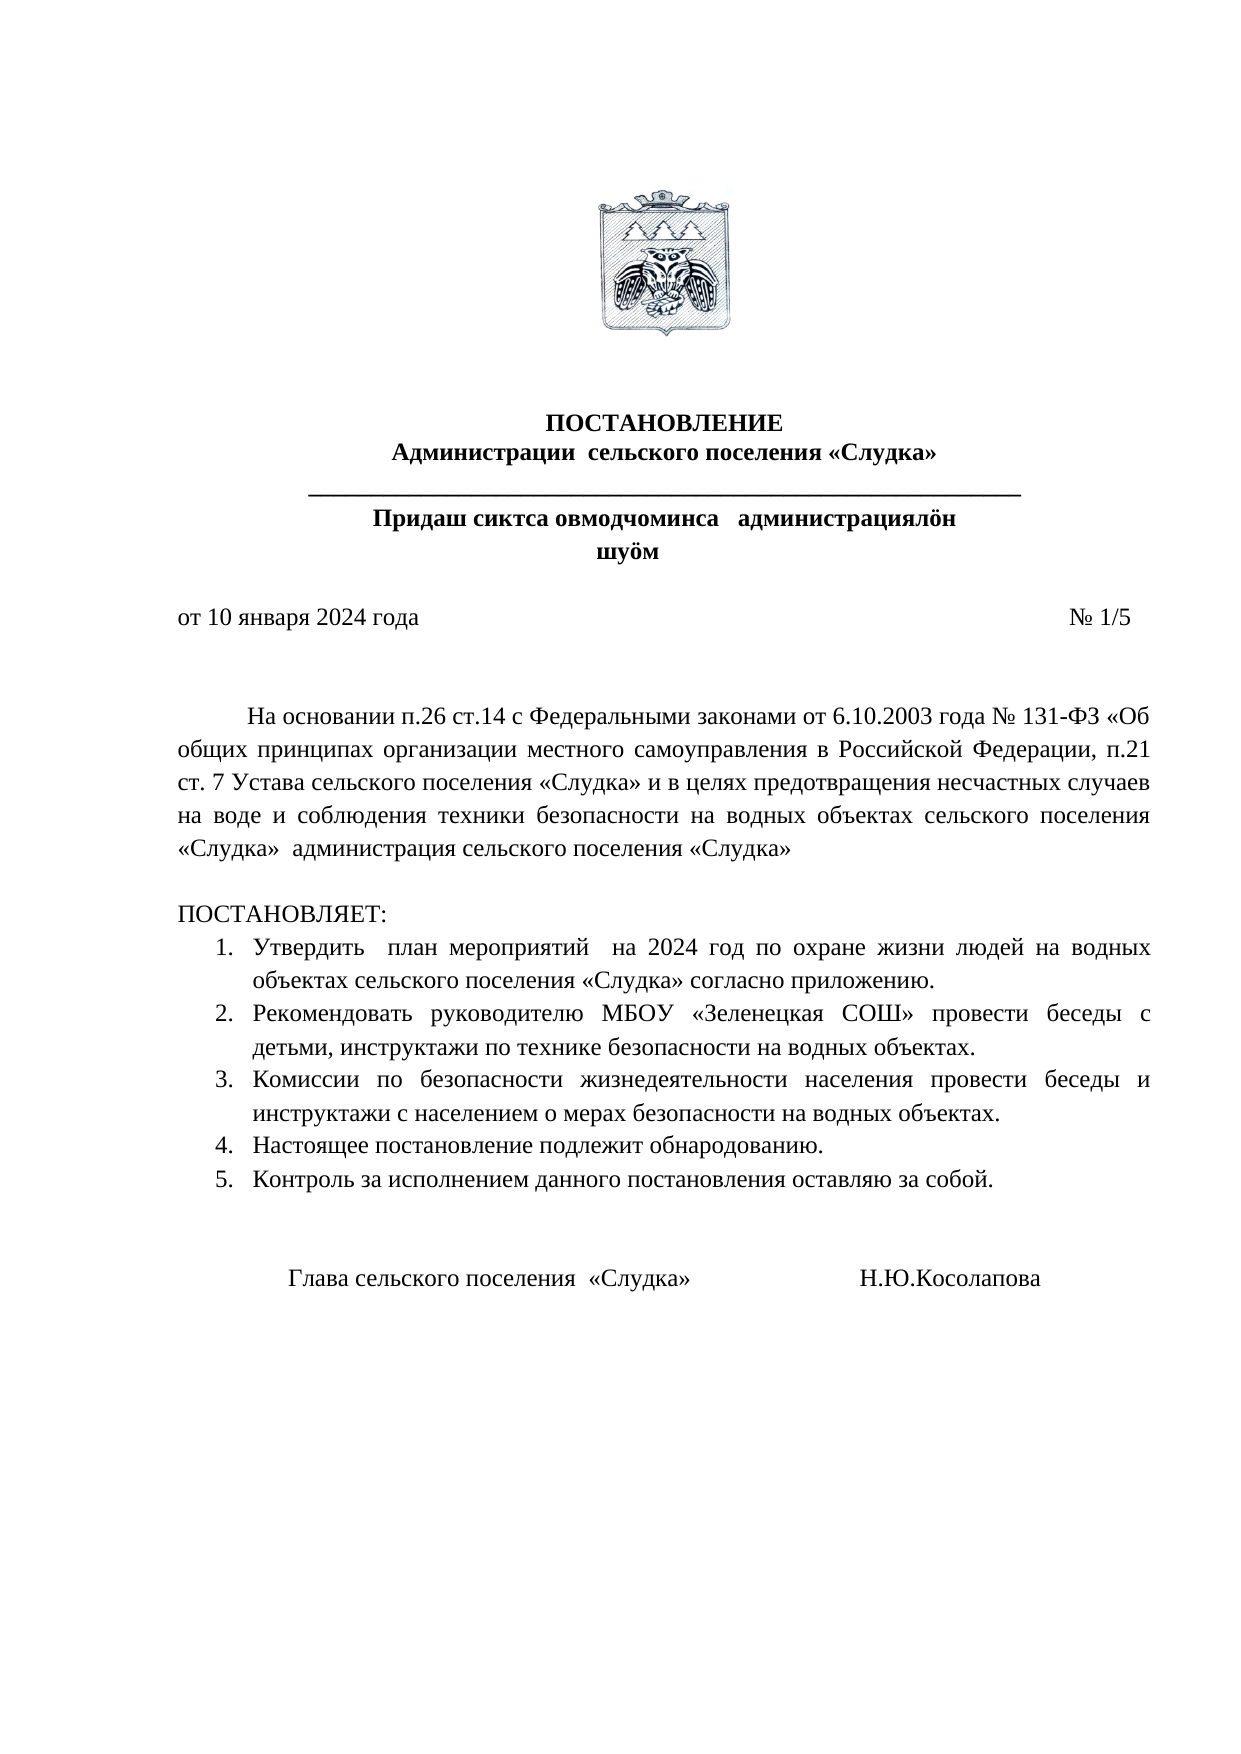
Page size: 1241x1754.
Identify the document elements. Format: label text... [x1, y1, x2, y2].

text шуöм [177, 536, 1152, 565]
list Комиссии по безопасности жизнедеятельности населения провести беседы и инструктажи с населением о мерах безопасности на водных объектах. [215, 1064, 1152, 1126]
text _________________________________________________________ [177, 470, 1152, 499]
text Администрации сельского поселения «Слудка» [177, 437, 1152, 466]
picture [592, 184, 736, 347]
text На основании п.26 ст.14 с Федеральными законами от 6.10.2003 года № 131-ФЗ «Об общих принципах организации местного самоуправления в Российской Федерации, п.21 ст. 7 Устава сельского поселения «Слудка» и в целях предотвращения несчастных случаев на воде и соблюдения техники безопасности на водных объектах сельского поселения «Слудка» администрация сельского поселения «Слудка» [177, 701, 1152, 862]
text Глава сельского поселения «Слудка» Н.Ю.Косолапова [177, 1263, 1152, 1291]
title ПОСТАНОВЛЕНИЕ [177, 408, 1152, 437]
text ПОСТАНОВЛЯЕТ: [177, 899, 1152, 928]
list Контроль за исполнением данного постановления оставляю за собой. [215, 1164, 1152, 1192]
text Придаш сиктса овмодчоминса администрациялöн [177, 503, 1152, 532]
text от 10 января 2024 года № 1/5 [177, 602, 1152, 631]
list Рекомендовать руководителю МБОУ «Зеленецкая СОШ» провести беседы с детьми, инструктажи по технике безопасности на водных объектах. [215, 998, 1152, 1060]
list Настоящее постановление подлежит обнародованию. [215, 1131, 1152, 1159]
list Утвердить план мероприятий на 2024 год по охране жизни людей на водных объектах сельского поселения «Слудка» согласно приложению. [215, 932, 1152, 994]
